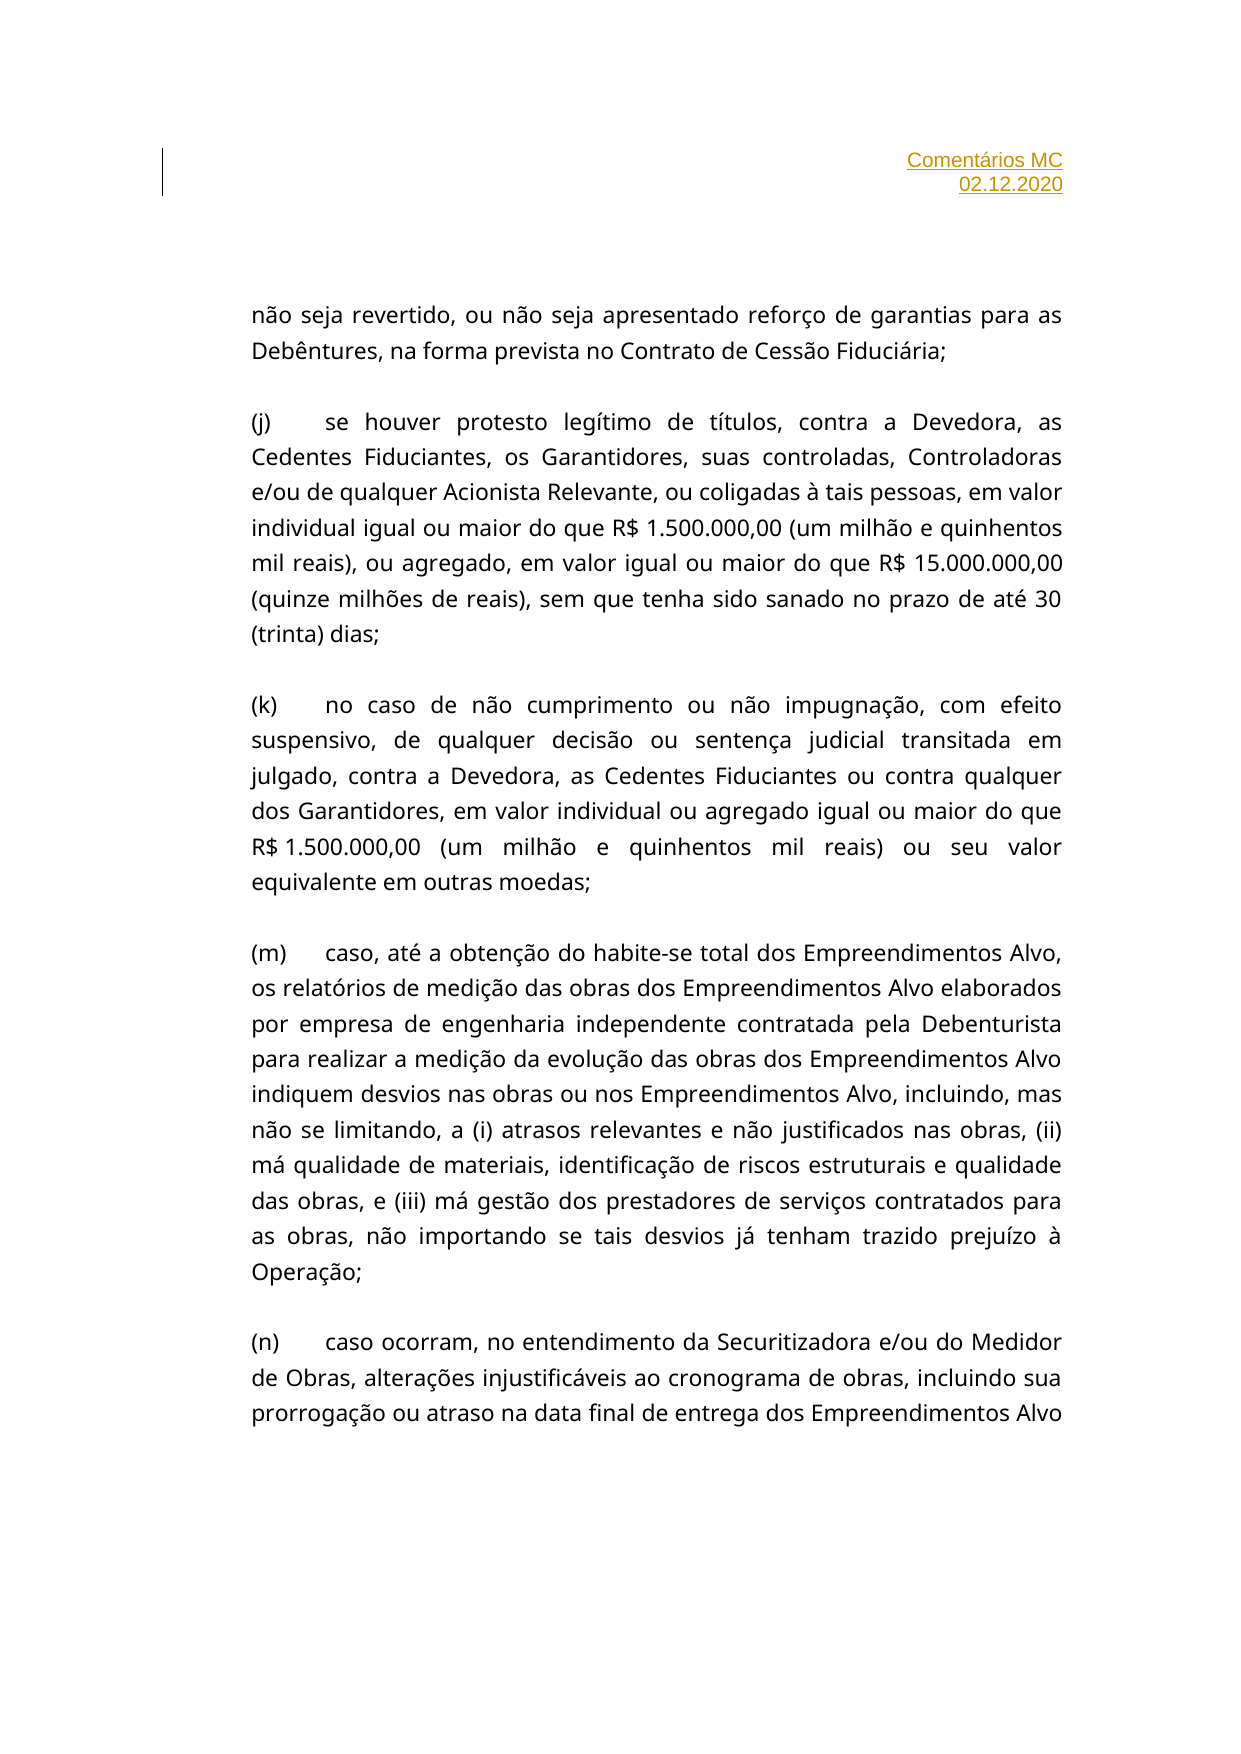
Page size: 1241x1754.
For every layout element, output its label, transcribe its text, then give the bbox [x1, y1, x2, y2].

list (j) se houver protesto legítimo de títulos, contra a Devedora, as Cedentes Fiduciantes, os Garantidores, suas controladas, Controladoras e/ou de qualquer Acionista Relevante, ou coligadas à tais pessoas, em valor individual igual ou maior do que R$ 1.500.000,00 (um milhão e quinhentos mil reais), ou agregado, em valor igual ou maior do que R$ 15.000.000,00 (quinze milhões de reais), sem que tenha sido sanado no prazo de até 30 (trinta) dias; [251, 402, 1063, 649]
list (k) no caso de não cumprimento ou não impugnação, com efeito suspensivo, de qualquer decisão ou sentença judicial transitada em julgado, contra a Devedora, as Cedentes Fiduciantes ou contra qualquer dos Garantidores, em valor individual ou agregado igual ou maior do que R$ 1.500.000,00 (um milhão e quinhentos mil reais) ou seu valor equivalente em outras moedas; [251, 685, 1063, 897]
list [251, 295, 1063, 366]
list (m) caso, até a obtenção do habite-se total dos Empreendimentos Alvo, os relatórios de medição das obras dos Empreendimentos Alvo elaborados por empresa de engenharia independente contratada pela Debenturista para realizar a medição da evolução das obras dos Empreendimentos Alvo indiquem desvios nas obras ou nos Empreendimentos Alvo, incluindo, mas não se limitando, a (i) atrasos relevantes e não justificados nas obras, (ii) má qualidade de materiais, identificação de riscos estruturais e qualidade das obras, e (iii) má gestão dos prestadores de serviços contratados para as obras, não importando se tais desvios já tenham trazido prejuízo à Operação; [251, 933, 1063, 1287]
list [251, 1322, 1063, 1429]
